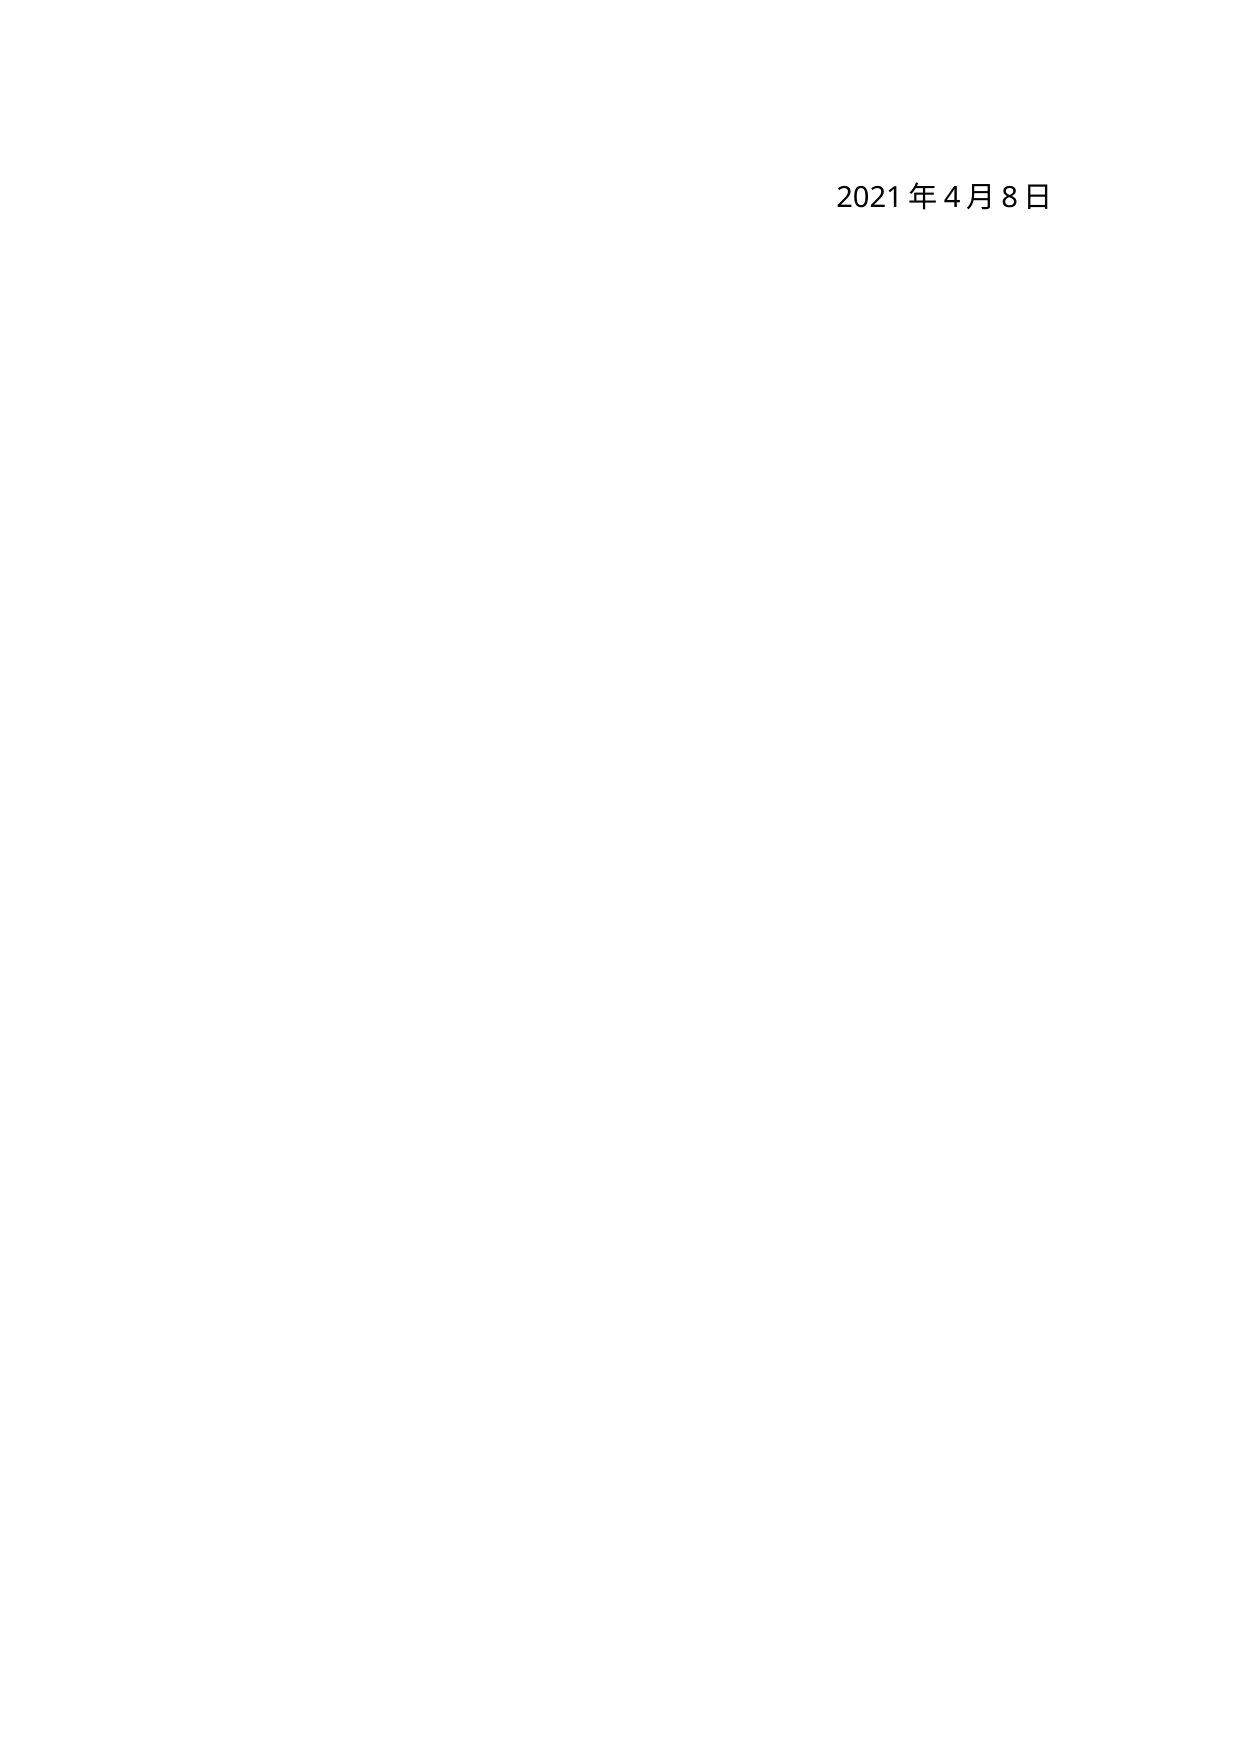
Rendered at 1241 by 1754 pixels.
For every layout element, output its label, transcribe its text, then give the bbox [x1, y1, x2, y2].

text 2021年4月8日 [187, 162, 1053, 227]
